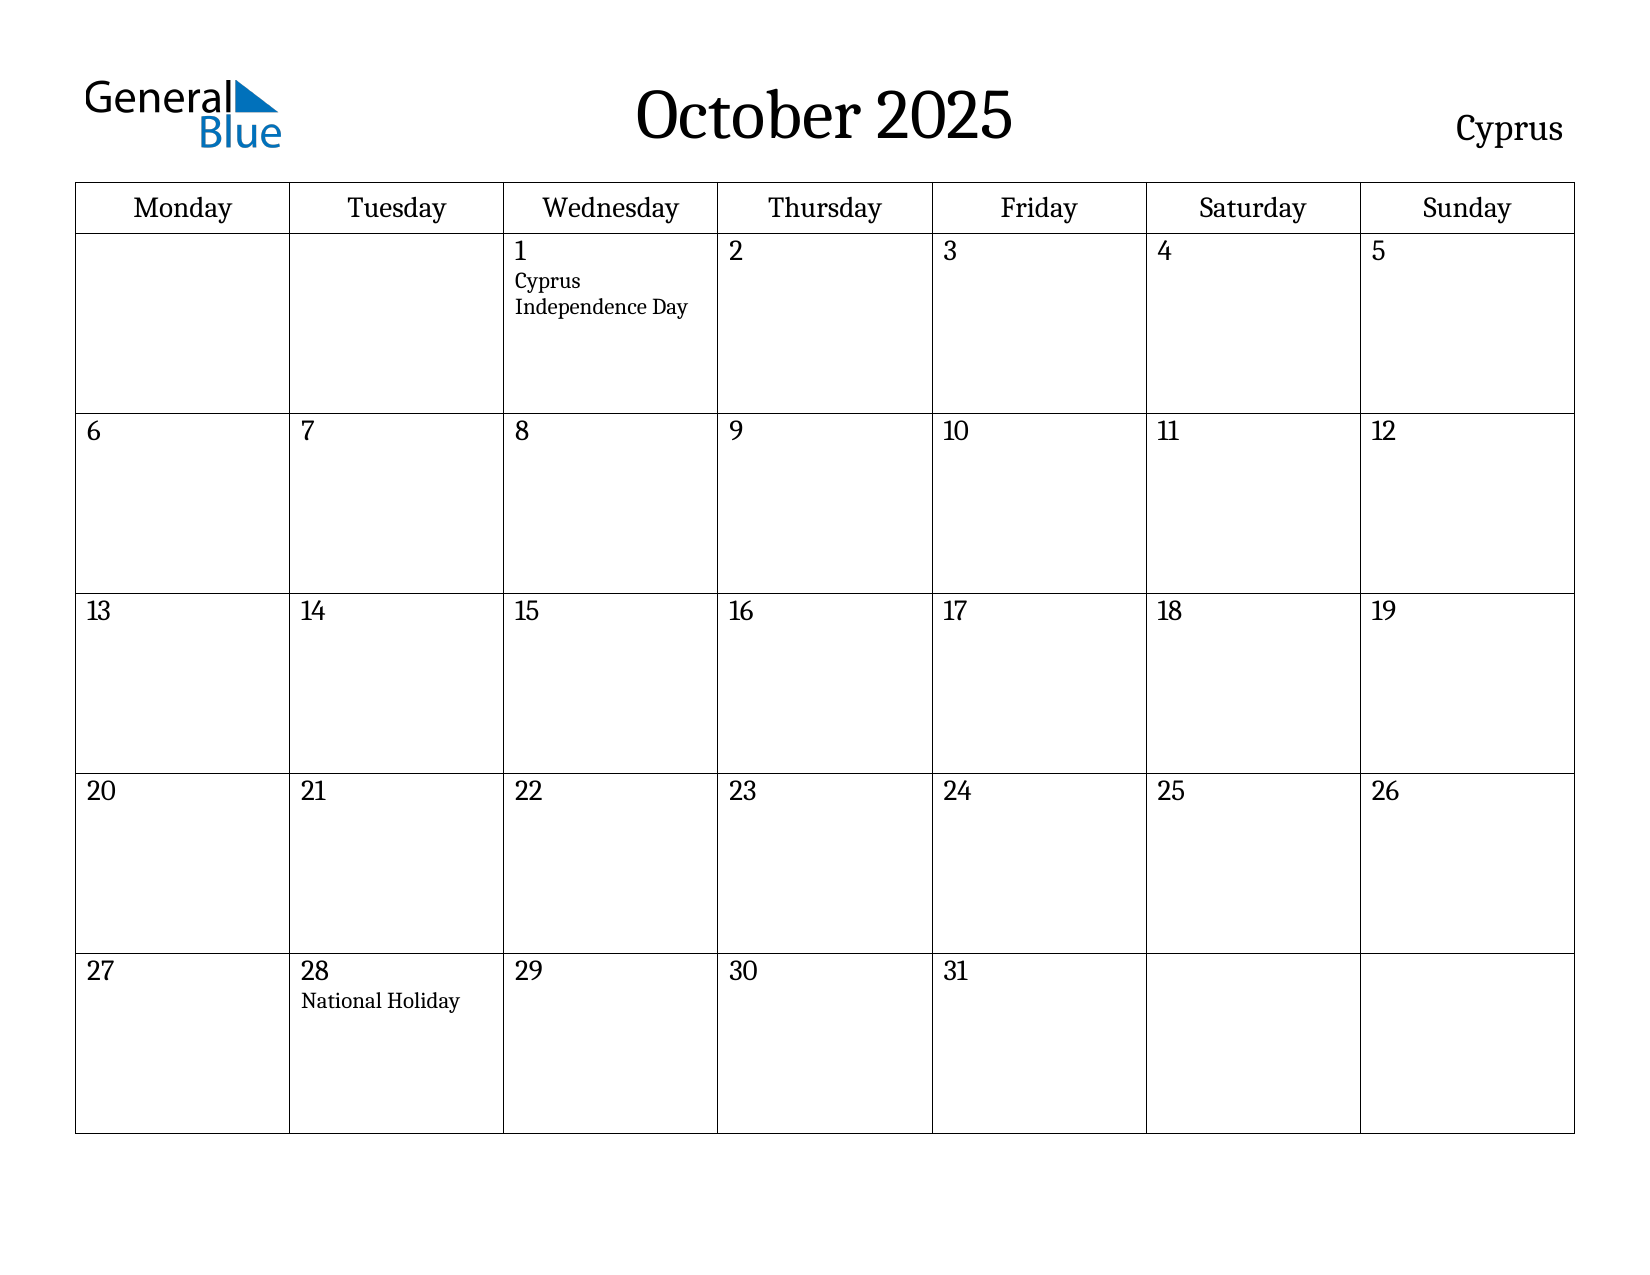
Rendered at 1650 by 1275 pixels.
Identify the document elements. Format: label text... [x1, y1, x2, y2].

table_cell [718, 627, 932, 773]
table_cell [718, 988, 932, 1133]
table_cell [933, 988, 1146, 1133]
table_cell 5 [1361, 234, 1574, 267]
table_cell [1361, 988, 1574, 1133]
table_cell Wednesday [504, 183, 717, 233]
table_cell 27 [76, 954, 289, 987]
table_cell 11 [1147, 414, 1360, 447]
table_cell 30 [718, 954, 932, 987]
table_cell 9 [718, 414, 932, 447]
table_cell 6 [76, 414, 289, 447]
table_cell [1147, 808, 1360, 953]
table_cell 29 [504, 954, 717, 987]
table_cell [76, 234, 289, 267]
table_cell 15 [504, 594, 717, 627]
table_cell [76, 267, 289, 413]
table_cell 10 [933, 414, 1146, 447]
table_cell [1361, 448, 1574, 593]
table_cell [76, 448, 289, 593]
table_cell 20 [76, 774, 289, 807]
table_cell [718, 808, 932, 953]
table_header October 2025 [504, 75, 1146, 182]
table_cell Sunday [1361, 183, 1574, 233]
table_cell 1 [504, 234, 717, 267]
table_cell [933, 267, 1146, 413]
table_cell 31 [933, 954, 1146, 987]
table_cell [933, 627, 1146, 773]
table_cell [1147, 954, 1360, 987]
table_cell 2 [718, 234, 932, 267]
table_cell [1361, 808, 1574, 953]
table_cell [1361, 954, 1574, 987]
table_cell 7 [290, 414, 503, 447]
table_cell [1361, 267, 1574, 413]
table_cell 26 [1361, 774, 1574, 807]
table_cell 12 [1361, 414, 1574, 447]
table_cell [933, 448, 1146, 593]
table_cell 24 [933, 774, 1146, 807]
table_cell 18 [1147, 594, 1360, 627]
table_cell [76, 627, 289, 773]
table_cell [290, 627, 503, 773]
picture [86, 80, 281, 148]
table_cell National Holiday [290, 988, 503, 1133]
table_cell [718, 448, 932, 593]
table_cell [290, 267, 503, 413]
table_cell 25 [1147, 774, 1360, 807]
table_cell Saturday [1147, 183, 1360, 233]
table_cell 13 [76, 594, 289, 627]
table_cell Thursday [718, 183, 932, 233]
table_cell [504, 627, 717, 773]
table_cell Monday [76, 183, 289, 233]
table_cell [933, 808, 1146, 953]
table_cell [504, 988, 717, 1133]
table_cell [504, 448, 717, 593]
table_cell 4 [1147, 234, 1360, 267]
table_cell [1147, 448, 1360, 593]
table_cell 8 [504, 414, 717, 447]
table_cell [504, 808, 717, 953]
table_cell [1361, 627, 1574, 773]
table_header Cyprus [1146, 75, 1574, 182]
table_cell [76, 808, 289, 953]
table_cell [1147, 267, 1360, 413]
table_cell 16 [718, 594, 932, 627]
table_cell [290, 808, 503, 953]
table_cell 23 [718, 774, 932, 807]
table_cell Tuesday [290, 183, 503, 233]
table_cell Cyprus Independence Day [504, 267, 717, 413]
table_cell [718, 267, 932, 413]
table_cell 14 [290, 594, 503, 627]
table_header [76, 75, 503, 182]
table_cell [1147, 627, 1360, 773]
table_cell 28 [290, 954, 503, 987]
table_cell 19 [1361, 594, 1574, 627]
table_cell 3 [933, 234, 1146, 267]
table_cell Friday [933, 183, 1146, 233]
table_cell [290, 234, 503, 267]
table_cell 21 [290, 774, 503, 807]
table_cell 22 [504, 774, 717, 807]
table_cell [1147, 988, 1360, 1133]
table_cell [76, 988, 289, 1133]
table_cell 17 [933, 594, 1146, 627]
table_cell [290, 448, 503, 593]
